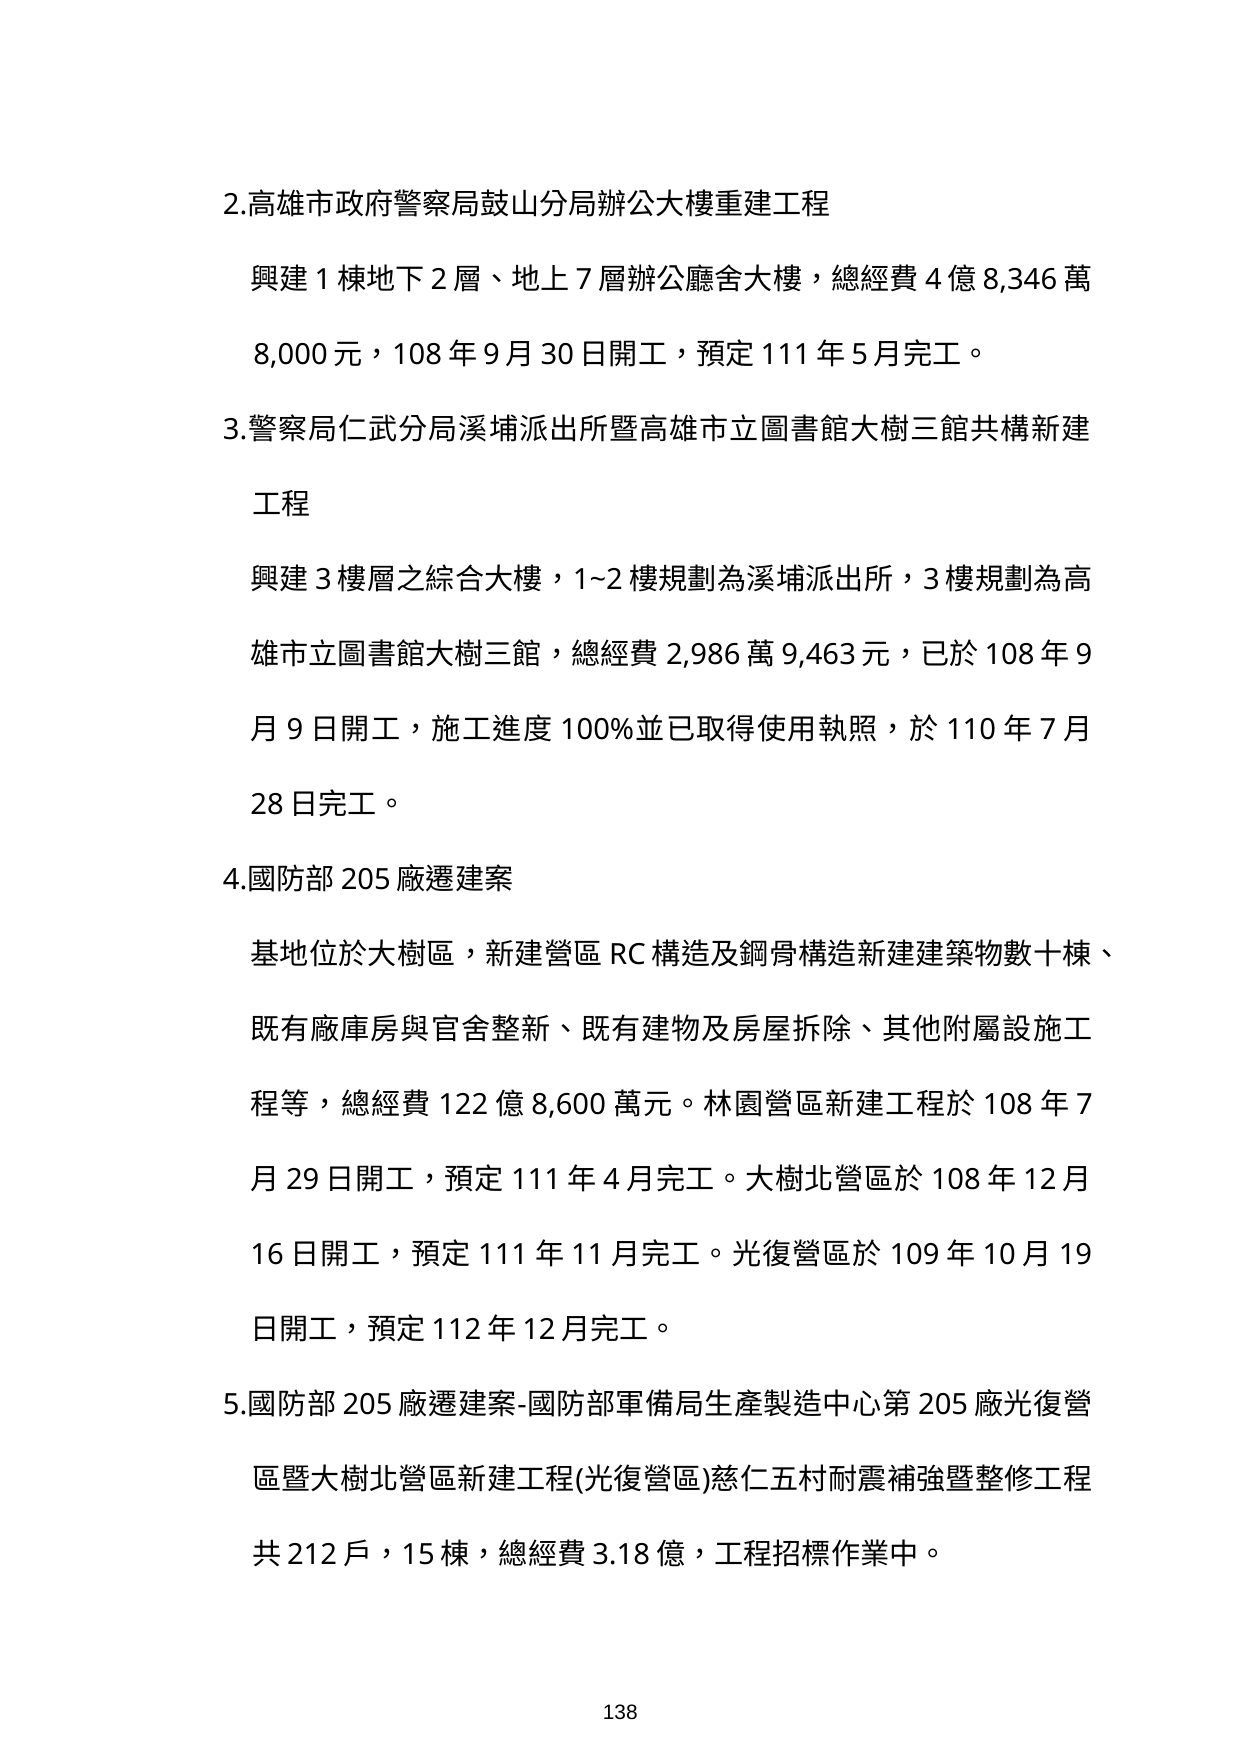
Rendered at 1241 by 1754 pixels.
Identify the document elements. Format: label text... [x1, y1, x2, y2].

text 5.國防部205廠遷建案-國防部軍備局生產製造中心第205廠光復營區暨大樹北營區新建工程(光復營區)慈仁五村耐震補強暨整修工程共212戶，15棟，總經費3.18億，工程招標作業中。 [223, 1364, 1092, 1589]
text 3.警察局仁武分局溪埔派出所暨高雄市立圖書館大樹三館共構新建工程 [223, 389, 1092, 539]
text 4.國防部205廠遷建案 [223, 839, 1092, 914]
text 2.高雄市政府警察局鼓山分局辦公大樓重建工程 [223, 164, 1092, 239]
text 興建1棟地下2層、地上7層辦公廳舍大樓，總經費4億8,346萬8,000元，108年9月30日開工，預定111年5月完工。 [250, 239, 1092, 389]
text 基地位於大樹區，新建營區RC構造及鋼骨構造新建建築物數十棟、既有廠庫房與官舍整新、既有建物及房屋拆除、其他附屬設施工程等，總經費122億8,600萬元。林園營區新建工程於108年7月29日開工，預定111年4月完工。大樹北營區於108年12月16日開工，預定111年11月完工。光復營區於109年10月19日開工，預定112年12月完工。 [250, 914, 1092, 1364]
text 興建3樓層之綜合大樓，1~2樓規劃為溪埔派出所，3樓規劃為高雄市立圖書館大樹三館，總經費2,986萬9,463元，已於108年9月9日開工，施工進度100%並已取得使用執照，於110年7月28日完工。 [250, 539, 1092, 839]
